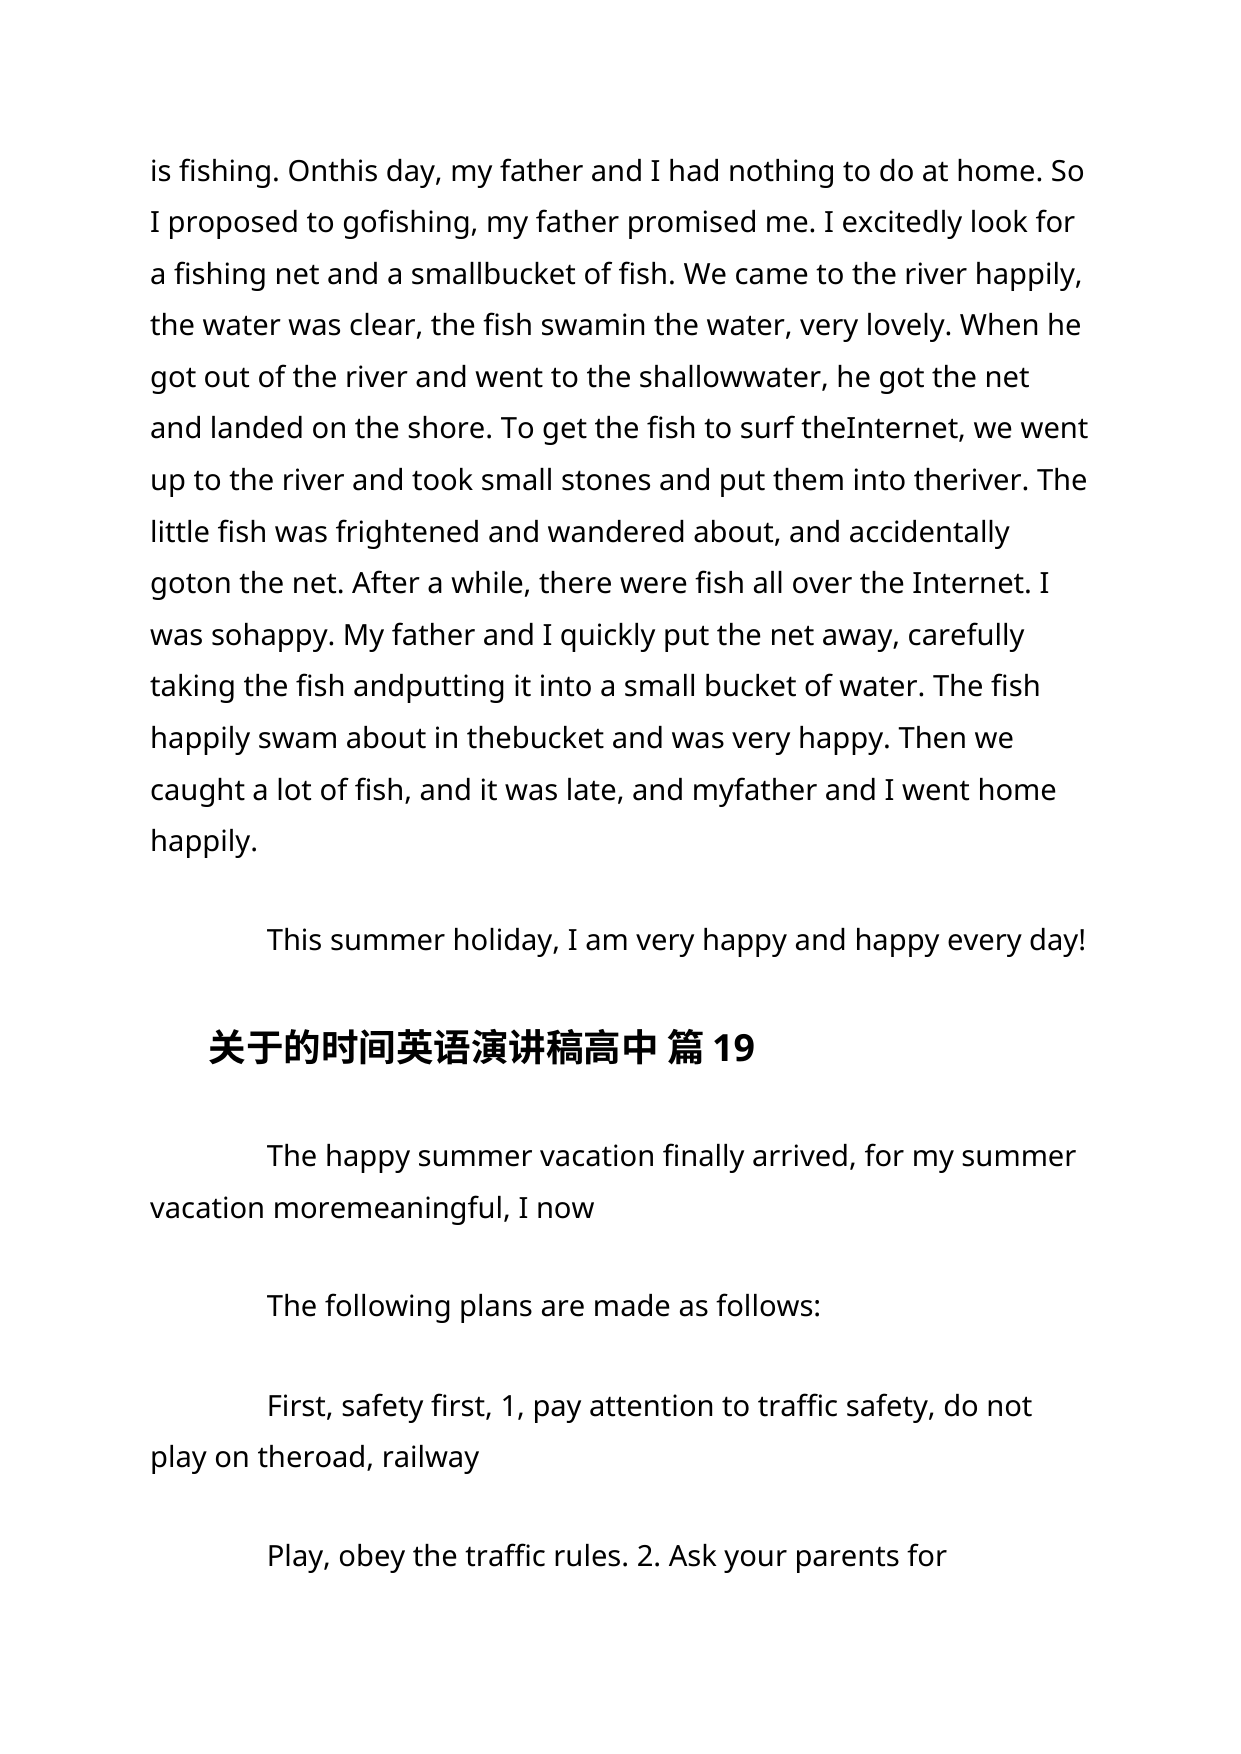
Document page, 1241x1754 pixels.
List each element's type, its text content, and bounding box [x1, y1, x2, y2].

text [150, 1535, 1090, 1574]
text First, safety first, 1, pay attention to traffic safety, do not play on theroad, railway [150, 1385, 1090, 1476]
text The happy summer vacation finally arrived, for my summer vacation moremeaningful, I now [150, 1136, 1090, 1227]
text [150, 150, 1090, 860]
text 关于的时间英语演讲稿高中 篇19 [150, 1018, 1090, 1072]
text The following plans are made as follows: [150, 1286, 1090, 1325]
text This summer holiday, I am very happy and happy every day! [150, 919, 1090, 958]
